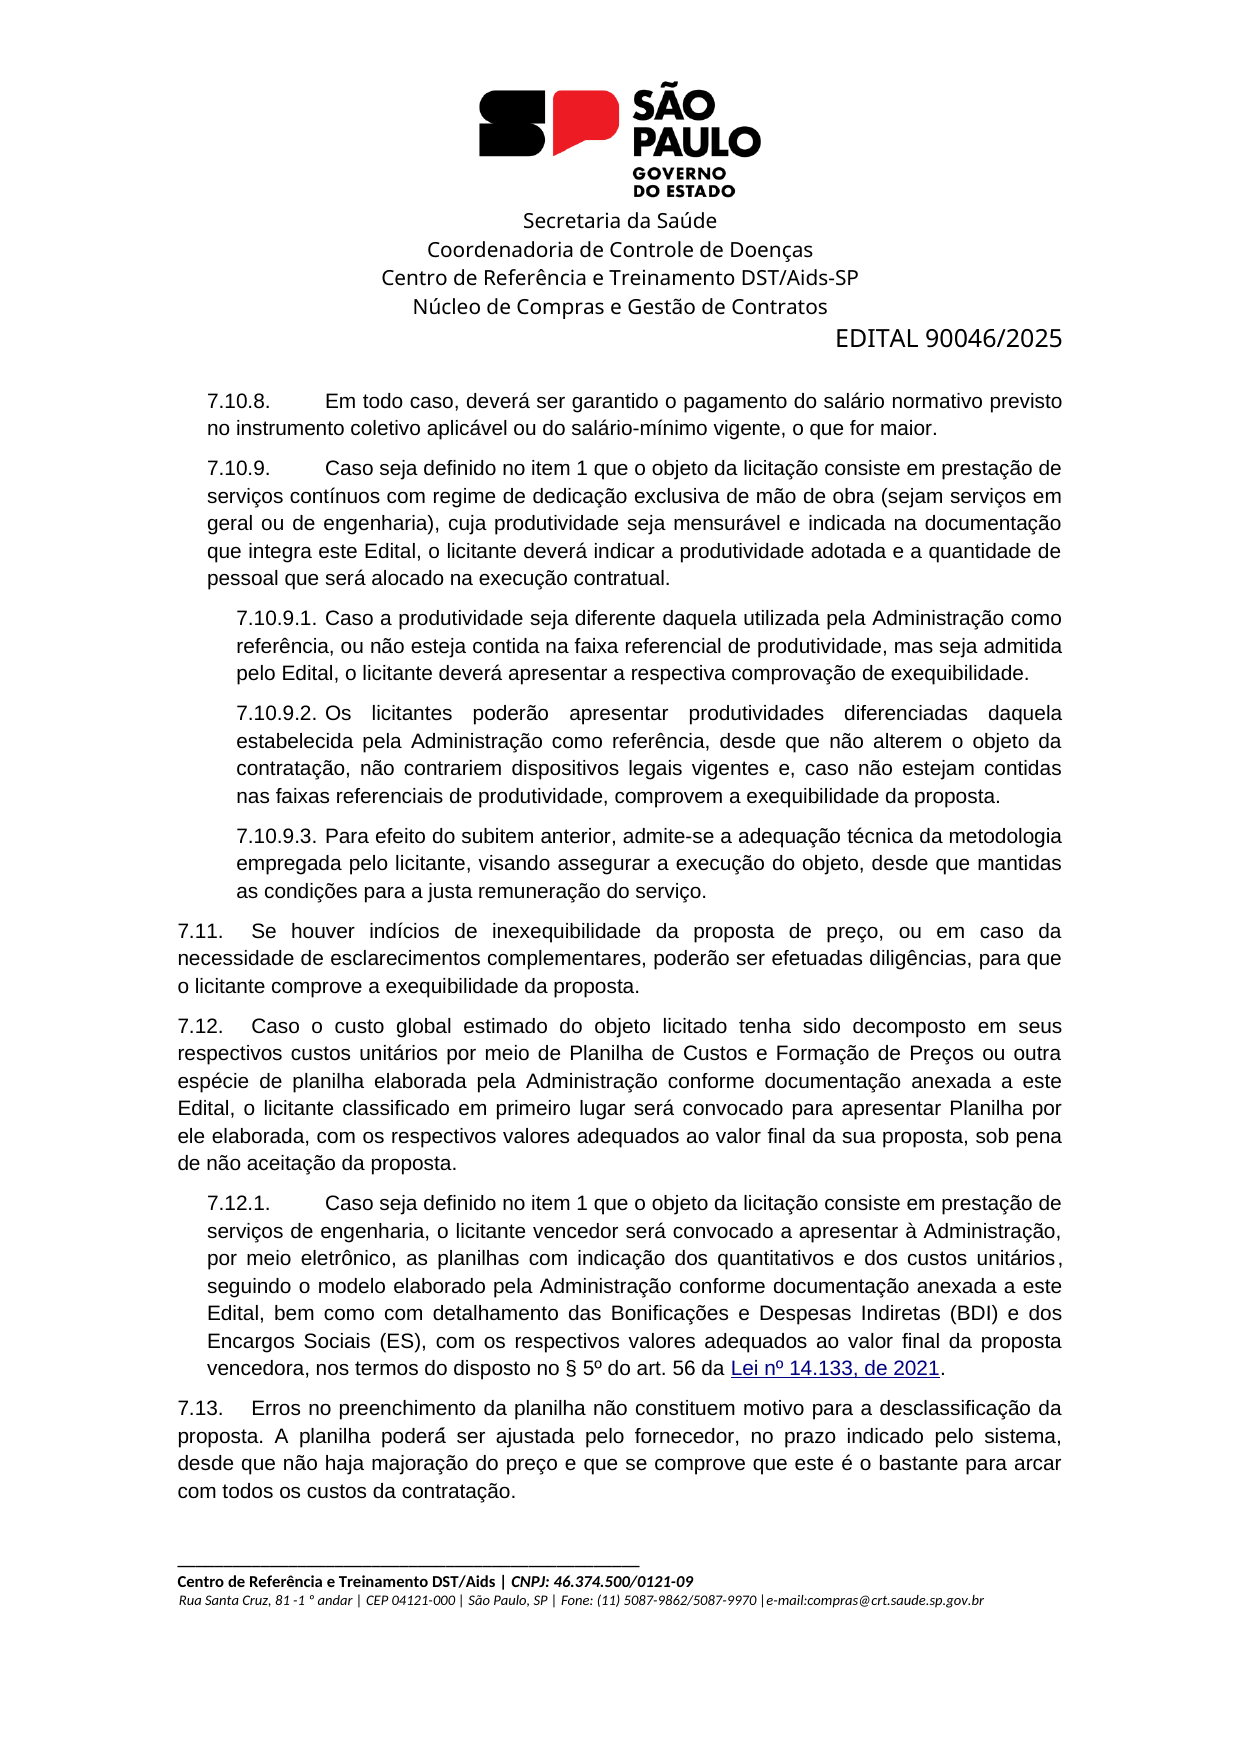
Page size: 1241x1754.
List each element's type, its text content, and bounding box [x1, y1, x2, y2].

picture [474, 73, 767, 207]
text Para efeito do subitem anterior, admite-se a adequação técnica da metodologia empregada pelo licitante, visando assegurar a execução do objeto, desde que mantidas as condições para a justa remuneração do serviço. [236, 823, 1063, 902]
text Caso seja definido no item 1 que o objeto da licitação consiste em prestação de serviços contínuos com regime de dedicação exclusiva de mão de obra (sejam serviços em geral ou de engenharia), cuja produtividade seja mensurável e indicada na documentação que integra este Edital, o licitante deverá indicar a produtividade adotada e a quantidade de pessoal que será alocado na execução contratual. [207, 456, 1063, 590]
text Os licitantes poderão apresentar produtividades diferenciadas daquela estabelecida pela Administração como referência, desde que não alterem o objeto da contratação, não contrariem dispositivos legais vigentes e, caso não estejam contidas nas faixas referenciais de produtividade, comprovem a exequibilidade da proposta. [236, 701, 1063, 807]
text Se houver indícios de inexequibilidade da proposta de preço, ou em caso da necessidade de esclarecimentos complementares, poderão ser efetuadas diligências, para que o licitante comprove a exequibilidade da proposta. [177, 918, 1063, 997]
text Em todo caso, deverá ser garantido o pagamento do salário normativo previsto no instrumento coletivo aplicável ou do salário-mínimo vigente, o que for maior. [207, 388, 1063, 440]
text Caso seja definido no item 1 que o objeto da licitação consiste em prestação de serviços de engenharia, o licitante vencedor será convocado a apresentar à Administração, por meio eletrônico, as planilhas com indicação dos quantitativos e dos custos unitários, seguindo o modelo elaborado pela Administração conforme documentação anexada a este Edital, bem como com detalhamento das Bonificações e Despesas Indiretas (BDI) e dos Encargos Sociais (ES), com os respectivos valores adequados ao valor final da proposta vencedora, nos termos do disposto no § 5º do art. 56 da Lei nº 14.133, de 2021. [207, 1191, 1063, 1380]
text Erros no preenchimento da planilha não constituem motivo para a desclassificação da proposta. A planilha poderá́ ser ajustada pelo fornecedor, no prazo indicado pelo sistema, desde que não haja majoração do preço e que se comprove que este é o bastante para arcar com todos os custos da contratação. [177, 1396, 1063, 1502]
text Caso o custo global estimado do objeto licitado tenha sido decomposto em seus respectivos custos unitários por meio de Planilha de Custos e Formação de Preços ou outra espécie de planilha elaborada pela Administração conforme documentação anexada a este Edital, o licitante classificado em primeiro lugar será convocado para apresentar Planilha por ele elaborada, com os respectivos valores adequados ao valor final da sua proposta, sob pena de não aceitação da proposta. [177, 1013, 1063, 1175]
text Caso a produtividade seja diferente daquela utilizada pela Administração como referência, ou não esteja contida na faixa referencial de produtividade, mas seja admitida pelo Edital, o licitante deverá apresentar a respectiva comprovação de exequibilidade. [236, 606, 1063, 685]
